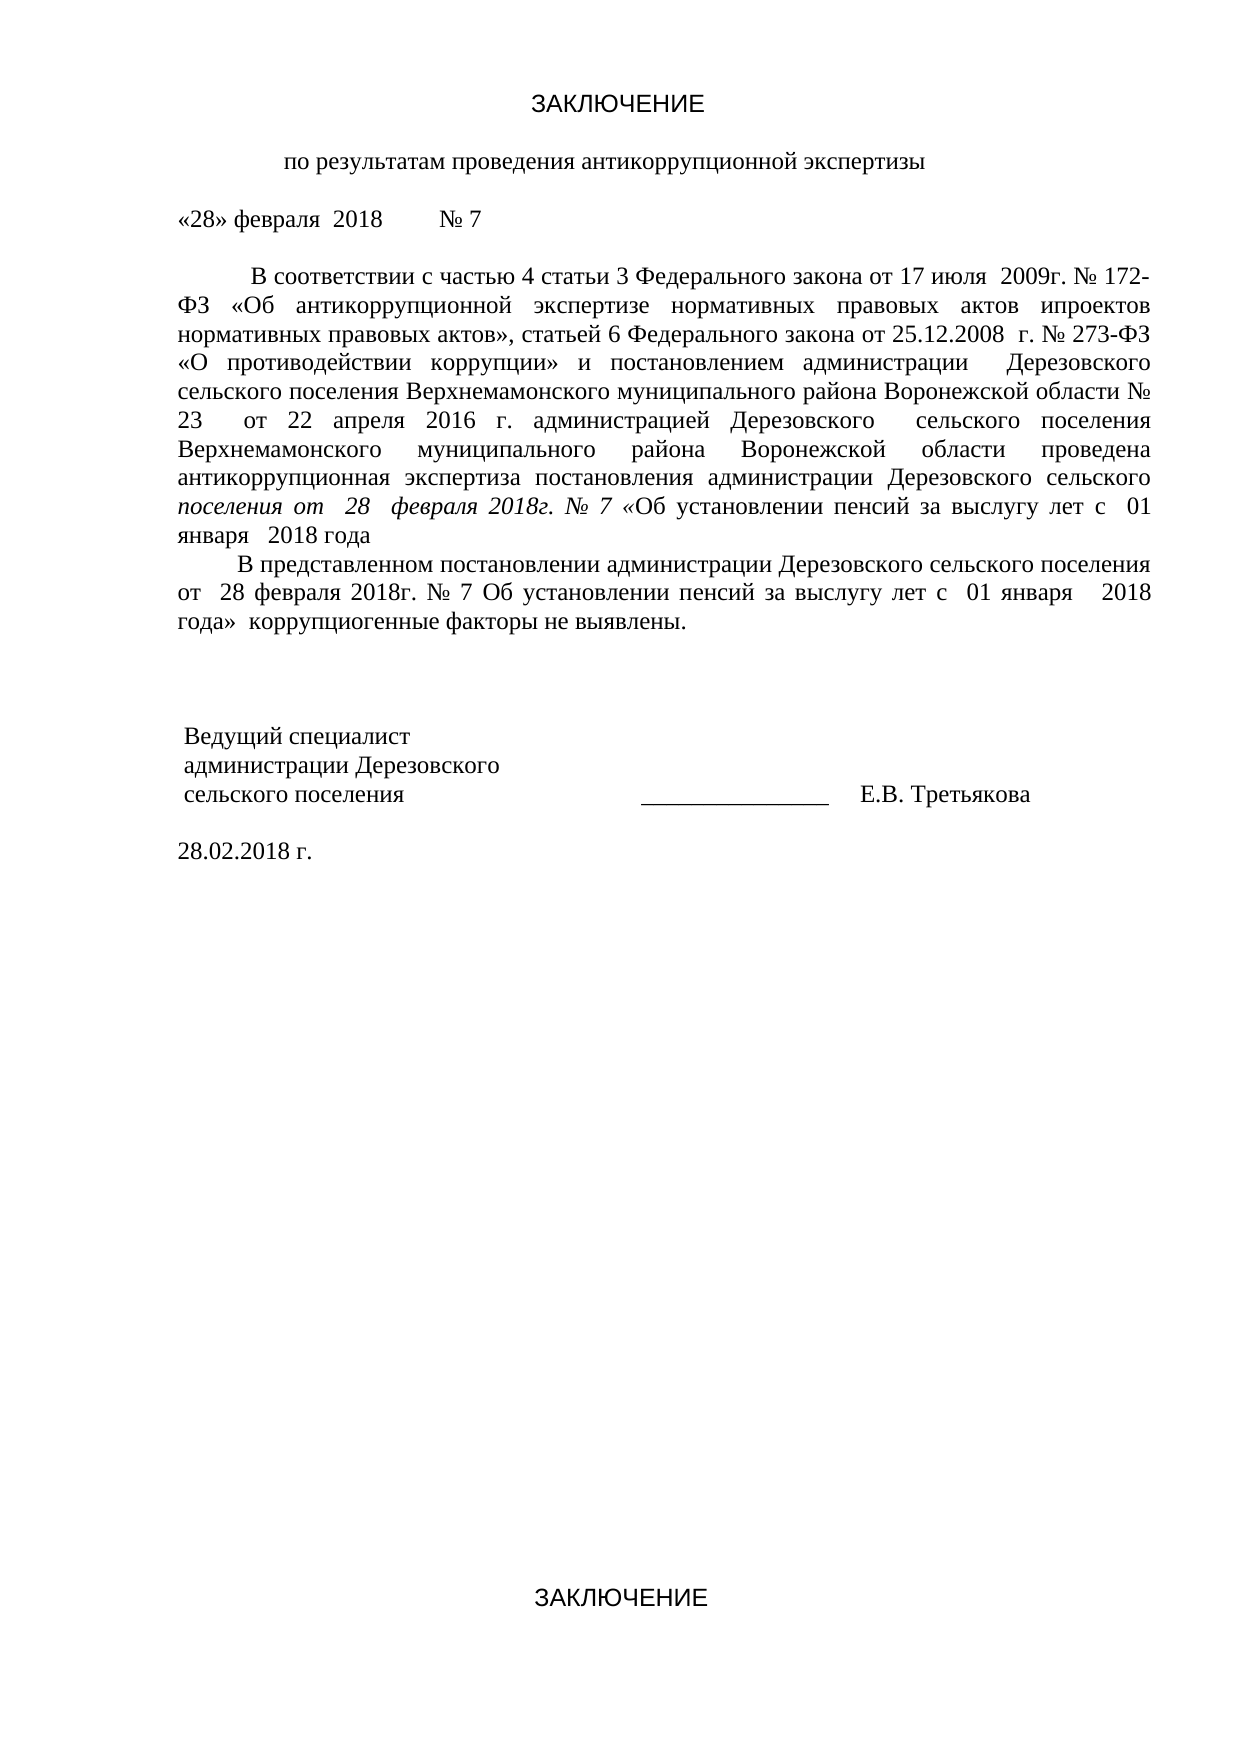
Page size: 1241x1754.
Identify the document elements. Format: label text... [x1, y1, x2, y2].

text 28.02.2018 г. [177, 836, 1152, 865]
text ЗАКЛЮЧЕНИЕ [177, 89, 1152, 117]
text сельского поселения _______________ Е.В. Третьякова [177, 779, 1152, 807]
text «28» февраля 2018 № 7 [177, 204, 1152, 232]
text Ведущий специалист [177, 721, 1152, 750]
text В соответствии с частью 4 статьи 3 Федерального закона от 17 июля 2009г. № 172-ФЗ «Об антикоррупционной экспертизе нормативных правовых актов ипроектов нормативных правовых актов», статьей 6 Федерального закона от 25.12.2008 г. № 273-ФЗ «О противодействии коррупции» и постановлением администрации Дерезовского сельского поселения Верхнемамонского муниципального района Воронежской области № 23 от 22 апреля 2016 г. администрацией Дерезовского сельского поселения Верхнемамонского муниципального района Воронежской области проведена антикоррупционная экспертиза постановления администрации Дерезовского сельского поселения от 28 февраля 2018г. № 7 «Об установлении пенсий за выслугу лет с 01 января 2018 года [177, 261, 1152, 549]
text администрации Дерезовского [177, 750, 1152, 779]
text по результатам проведения антикоррупционной экспертизы [177, 146, 1152, 175]
text В представленном постановлении администрации Дерезовского сельского поселения от 28 февраля 2018г. № 7 Об установлении пенсий за выслугу лет с 01 января 2018 года» коррупциогенные факторы не выявлены. [177, 549, 1152, 635]
text ЗАКЛЮЧЕНИЕ [177, 1583, 1152, 1612]
